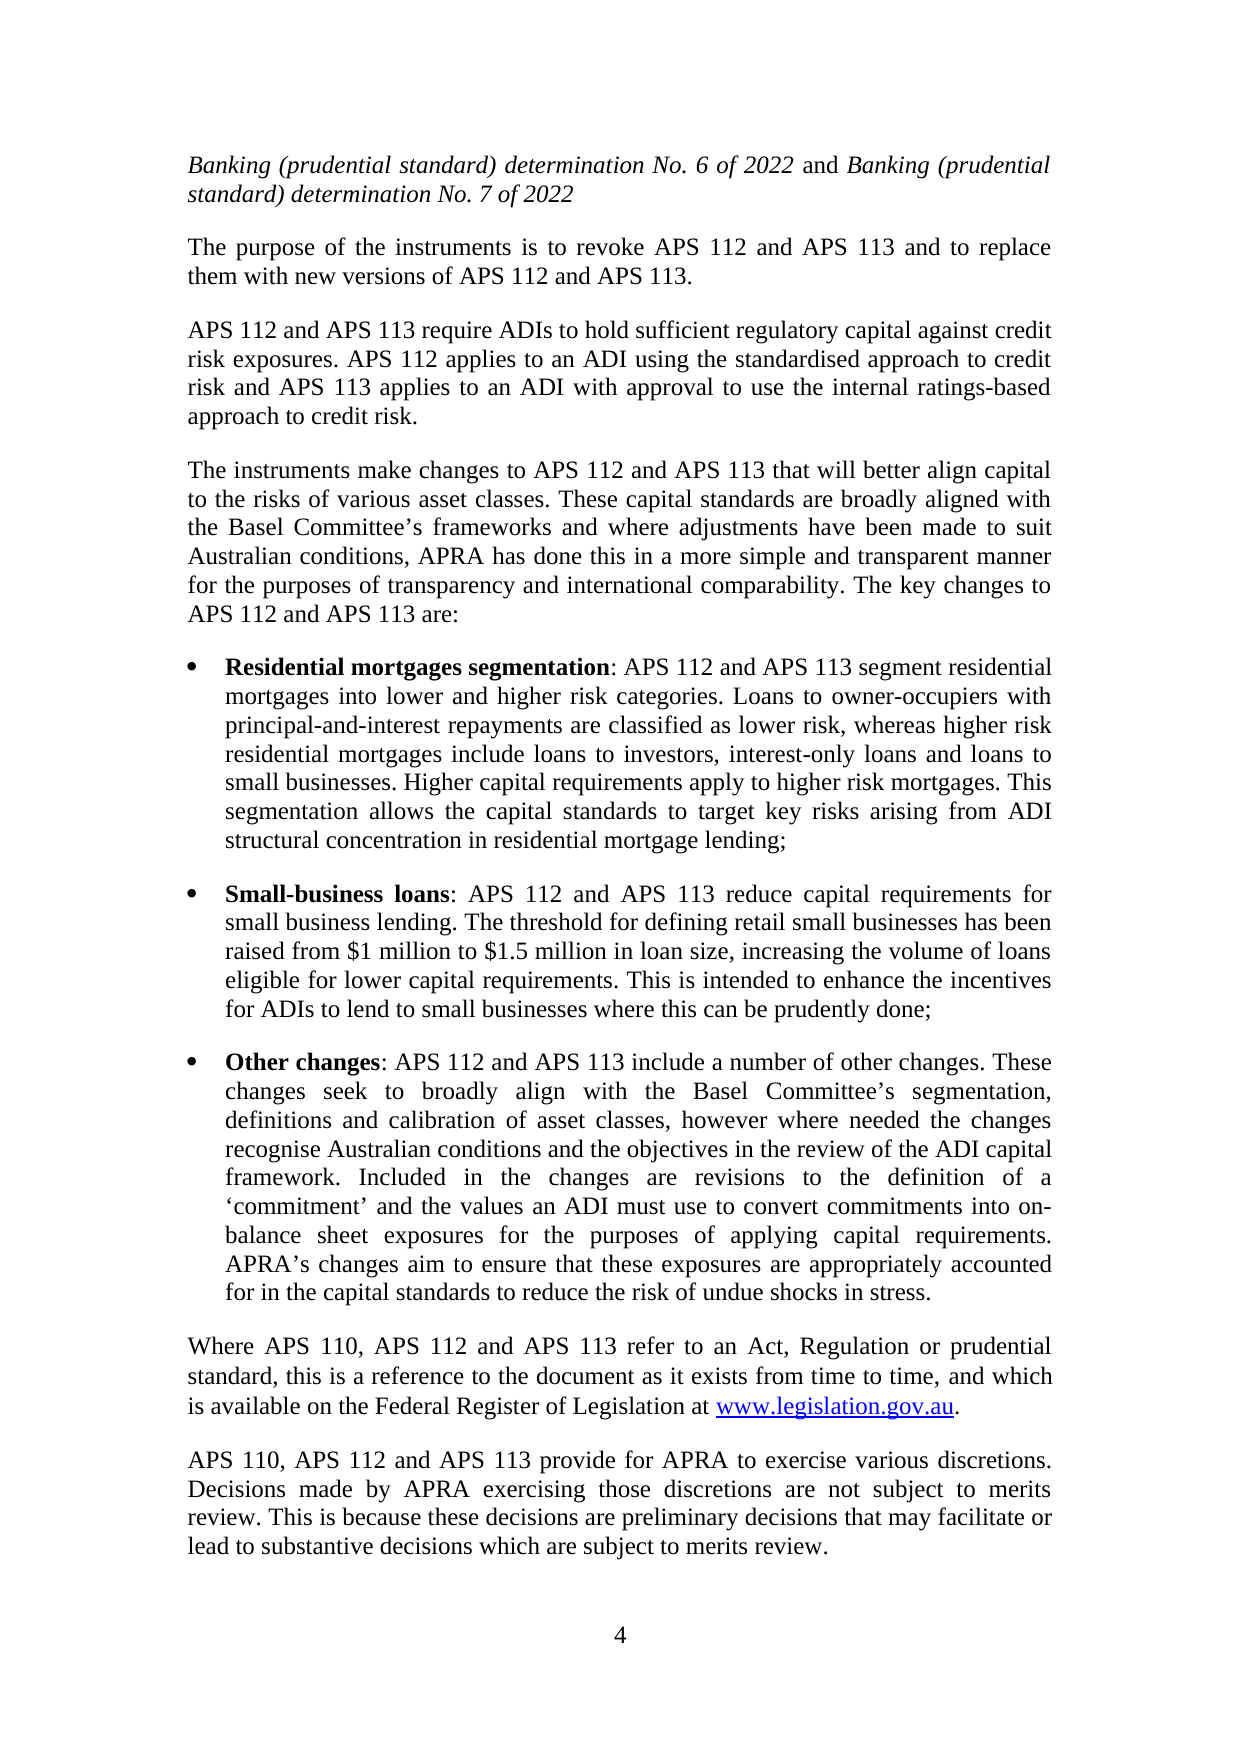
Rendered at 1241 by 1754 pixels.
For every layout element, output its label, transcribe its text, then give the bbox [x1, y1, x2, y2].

subtitle The purpose of the instruments is to revoke APS 112 and APS 113 and to replace them with new versions of APS 112 and APS 113. [187, 232, 1053, 290]
subtitle APS 110, APS 112 and APS 113 provide for APRA to exercise various discretions. Decisions made by APRA exercising those discretions are not subject to merits review. This is because these decisions are preliminary decisions that may facilitate or lead to substantive decisions which are subject to merits review. [187, 1445, 1053, 1560]
subtitle Residential mortgages segmentation: APS 112 and APS 113 segment residential mortgages into lower and higher risk categories. Loans to owner-occupiers with principal-and-interest repayments are classified as lower risk, whereas higher risk residential mortgages include loans to investors, interest-only loans and loans to small businesses. Higher capital requirements apply to higher risk mortgages. This segmentation allows the capital standards to target key risks arising from ADI structural concentration in residential mortgage lending; [187, 652, 1053, 854]
subtitle Other changes: APS 112 and APS 113 include a number of other changes. These changes seek to broadly align with the Basel Committee’s segmentation, definitions and calibration of asset classes, however where needed the changes recognise Australian conditions and the objectives in the review of the ADI capital framework. Included in the changes are revisions to the definition of a ‘commitment’ and the values an ADI must use to convert commitments into on-balance sheet exposures for the purposes of applying capital requirements. APRA’s changes aim to ensure that these exposures are appropriately accounted for in the capital standards to reduce the risk of undue shocks in stress. [187, 1047, 1053, 1306]
subtitle Banking (prudential standard) determination No. 6 of 2022 and Banking (prudential standard) determination No. 7 of 2022 [187, 150, 1053, 207]
subtitle Where APS 110, APS 112 and APS 113 refer to an Act, Regulation or prudential standard, this is a reference to the document as it exists from time to time, and which is available on the Federal Register of Legislation at www.legislation.gov.au. [187, 1331, 1053, 1420]
subtitle Small-business loans: APS 112 and APS 113 reduce capital requirements for small business lending. The threshold for defining retail small businesses has been raised from $1 million to $1.5 million in loan size, increasing the volume of loans eligible for lower capital requirements. This is intended to enhance the incentives for ADIs to lend to small businesses where this can be prudently done; [187, 879, 1053, 1022]
subtitle APS 112 and APS 113 require ADIs to hold sufficient regulatory capital against credit risk exposures. APS 112 applies to an ADI using the standardised approach to credit risk and APS 113 applies to an ADI with approval to use the internal ratings-based approach to credit risk. [187, 315, 1053, 430]
subtitle The instruments make changes to APS 112 and APS 113 that will better align capital to the risks of various asset classes. These capital standards are broadly aligned with the Basel Committee’s frameworks and where adjustments have been made to suit Australian conditions, APRA has done this in a more simple and transparent manner for the purposes of transparency and international comparability. The key changes to APS 112 and APS 113 are: [187, 455, 1053, 627]
